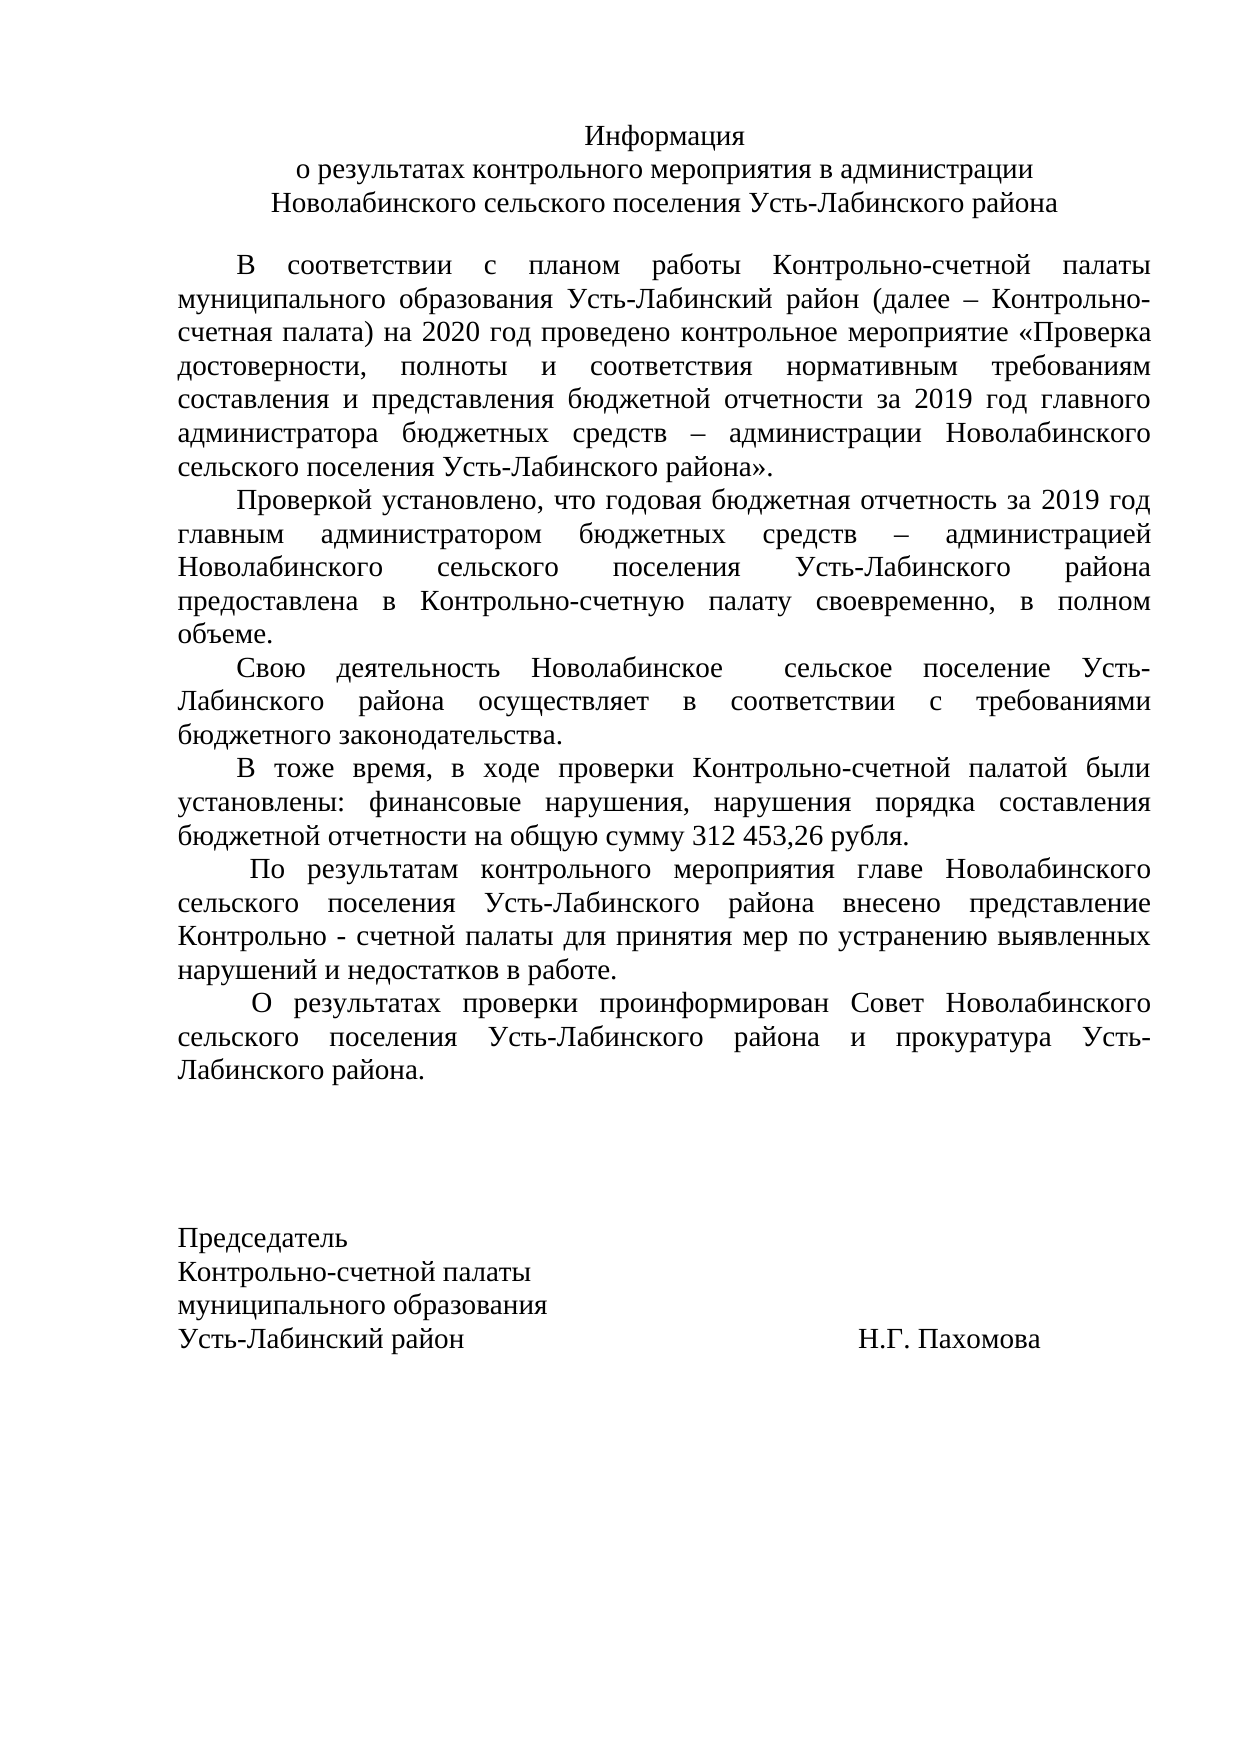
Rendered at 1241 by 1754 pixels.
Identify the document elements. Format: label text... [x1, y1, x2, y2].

text О результатах проверки проинформирован Совет Новолабинского сельского поселения Усть-Лабинского района и прокуратура Усть-Лабинского района. [177, 985, 1152, 1086]
text о результатах контрольного мероприятия в администрации [177, 152, 1152, 185]
text Контрольно-счетной палаты [177, 1254, 1152, 1287]
text В соответствии с планом работы Контрольно-счетной палаты муниципального образования Усть-Лабинский район (далее – Контрольно-счетная палата) на 2020 год проведено контрольное мероприятие «Проверка достоверности, полноты и соответствия нормативным требованиям составления и представления бюджетной отчетности за 2019 год главного администратора бюджетных средств – администрации Новолабинского сельского поселения Усть-Лабинского района». [177, 247, 1152, 482]
text По результатам контрольного мероприятия главе Новолабинского сельского поселения Усть-Лабинского района внесено представление Контрольно - счетной палаты для принятия мер по устранению выявленных нарушений и недостатков в работе. [177, 851, 1152, 985]
text Свою деятельность Новолабинское сельское поселение Усть-Лабинского района осуществляет в соответствии с требованиями бюджетного законодательства. [177, 650, 1152, 751]
text муниципального образования [177, 1287, 1152, 1321]
text Проверкой установлено, что годовая бюджетная отчетность за 2019 год главным администратором бюджетных средств – администрацией Новолабинского сельского поселения Усть-Лабинского района предоставлена в Контрольно-счетную палату своевременно, в полном объеме. [177, 482, 1152, 650]
text В тоже время, в ходе проверки Контрольно-счетной палатой были установлены: финансовые нарушения, нарушения порядка составления бюджетной отчетности на общую сумму 312 453,26 рубля. [177, 751, 1152, 851]
text Усть-Лабинский район Н.Г. Пахомова [177, 1321, 1152, 1354]
text Председатель [177, 1220, 1152, 1254]
text Информация [177, 118, 1152, 152]
text Новолабинского сельского поселения Усть-Лабинского района [177, 185, 1152, 219]
